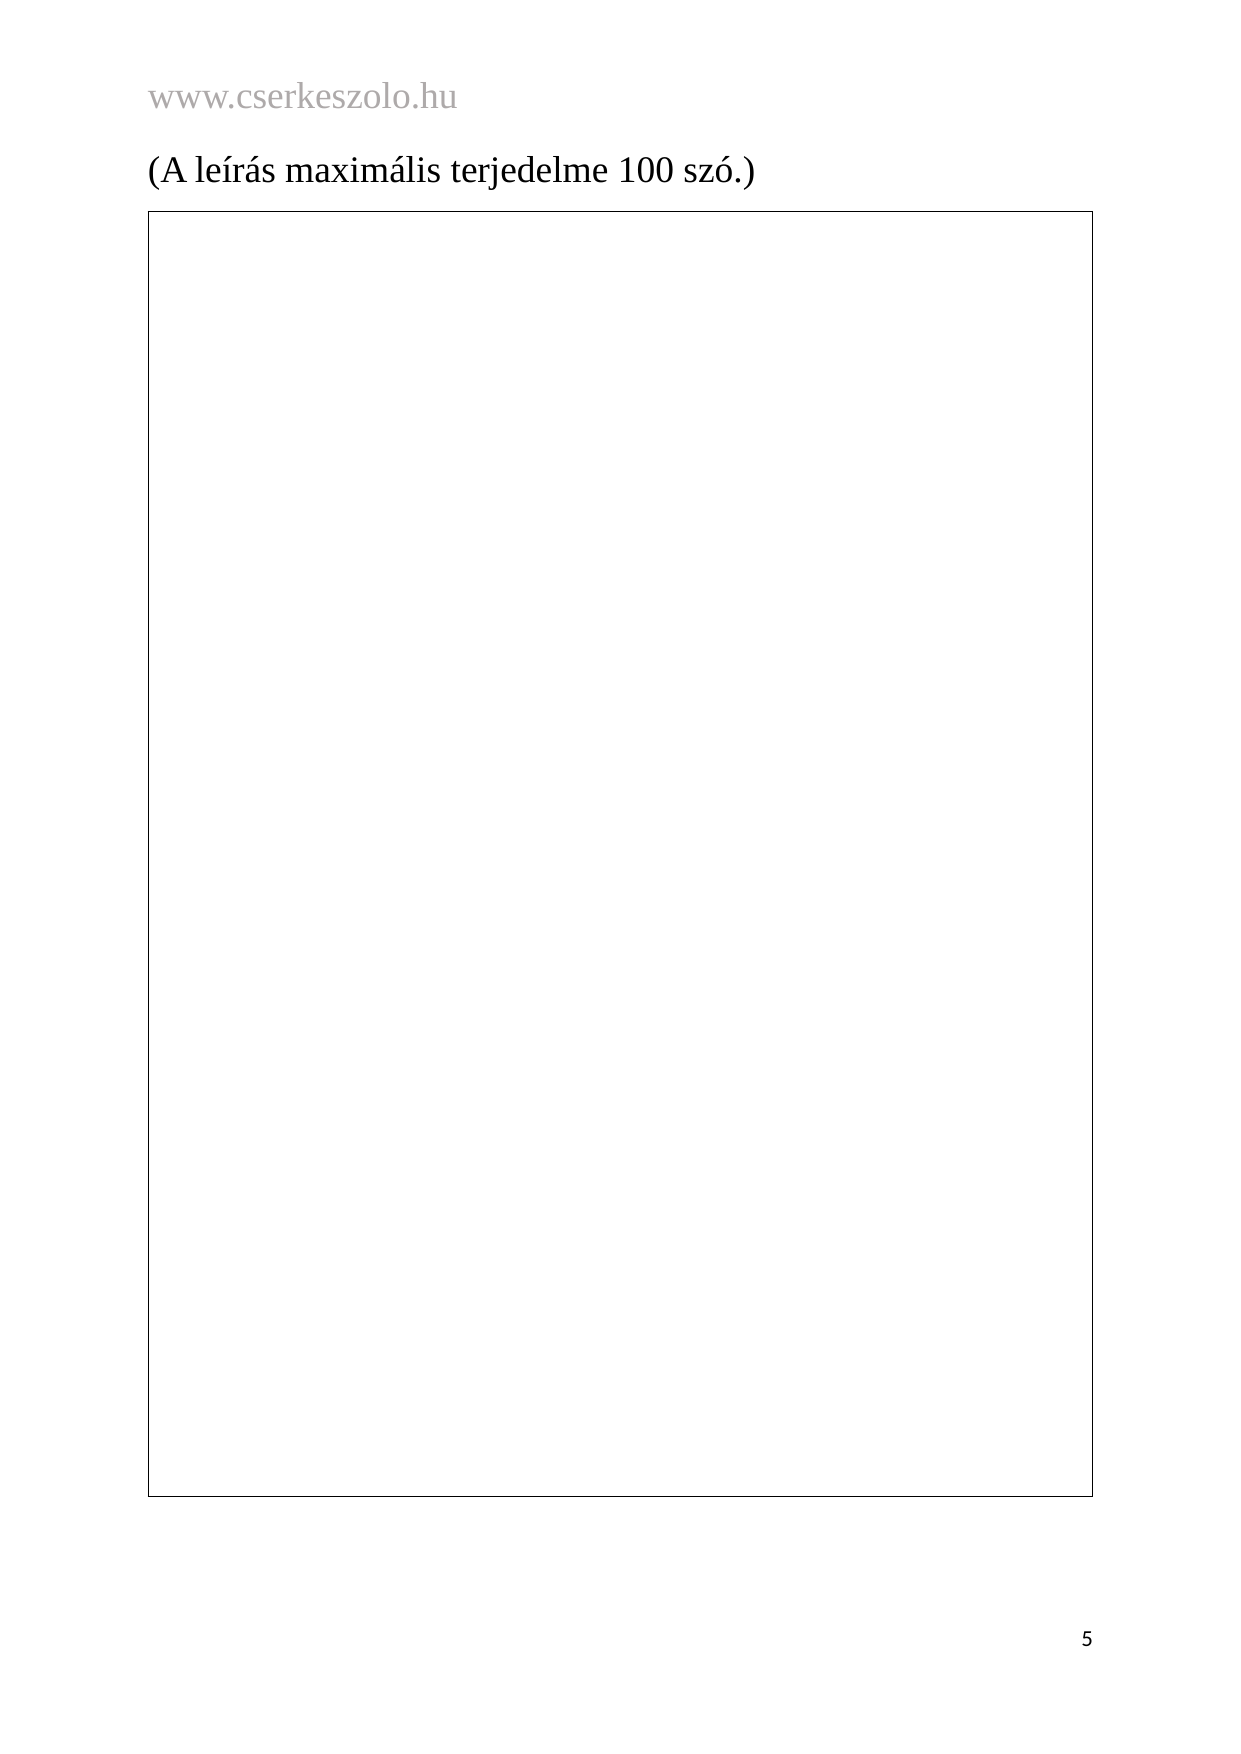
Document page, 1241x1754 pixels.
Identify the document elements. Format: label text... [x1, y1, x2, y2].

table_header [149, 212, 1092, 1496]
text (A leírás maximális terjedelme 100 szó.) [148, 148, 1093, 191]
